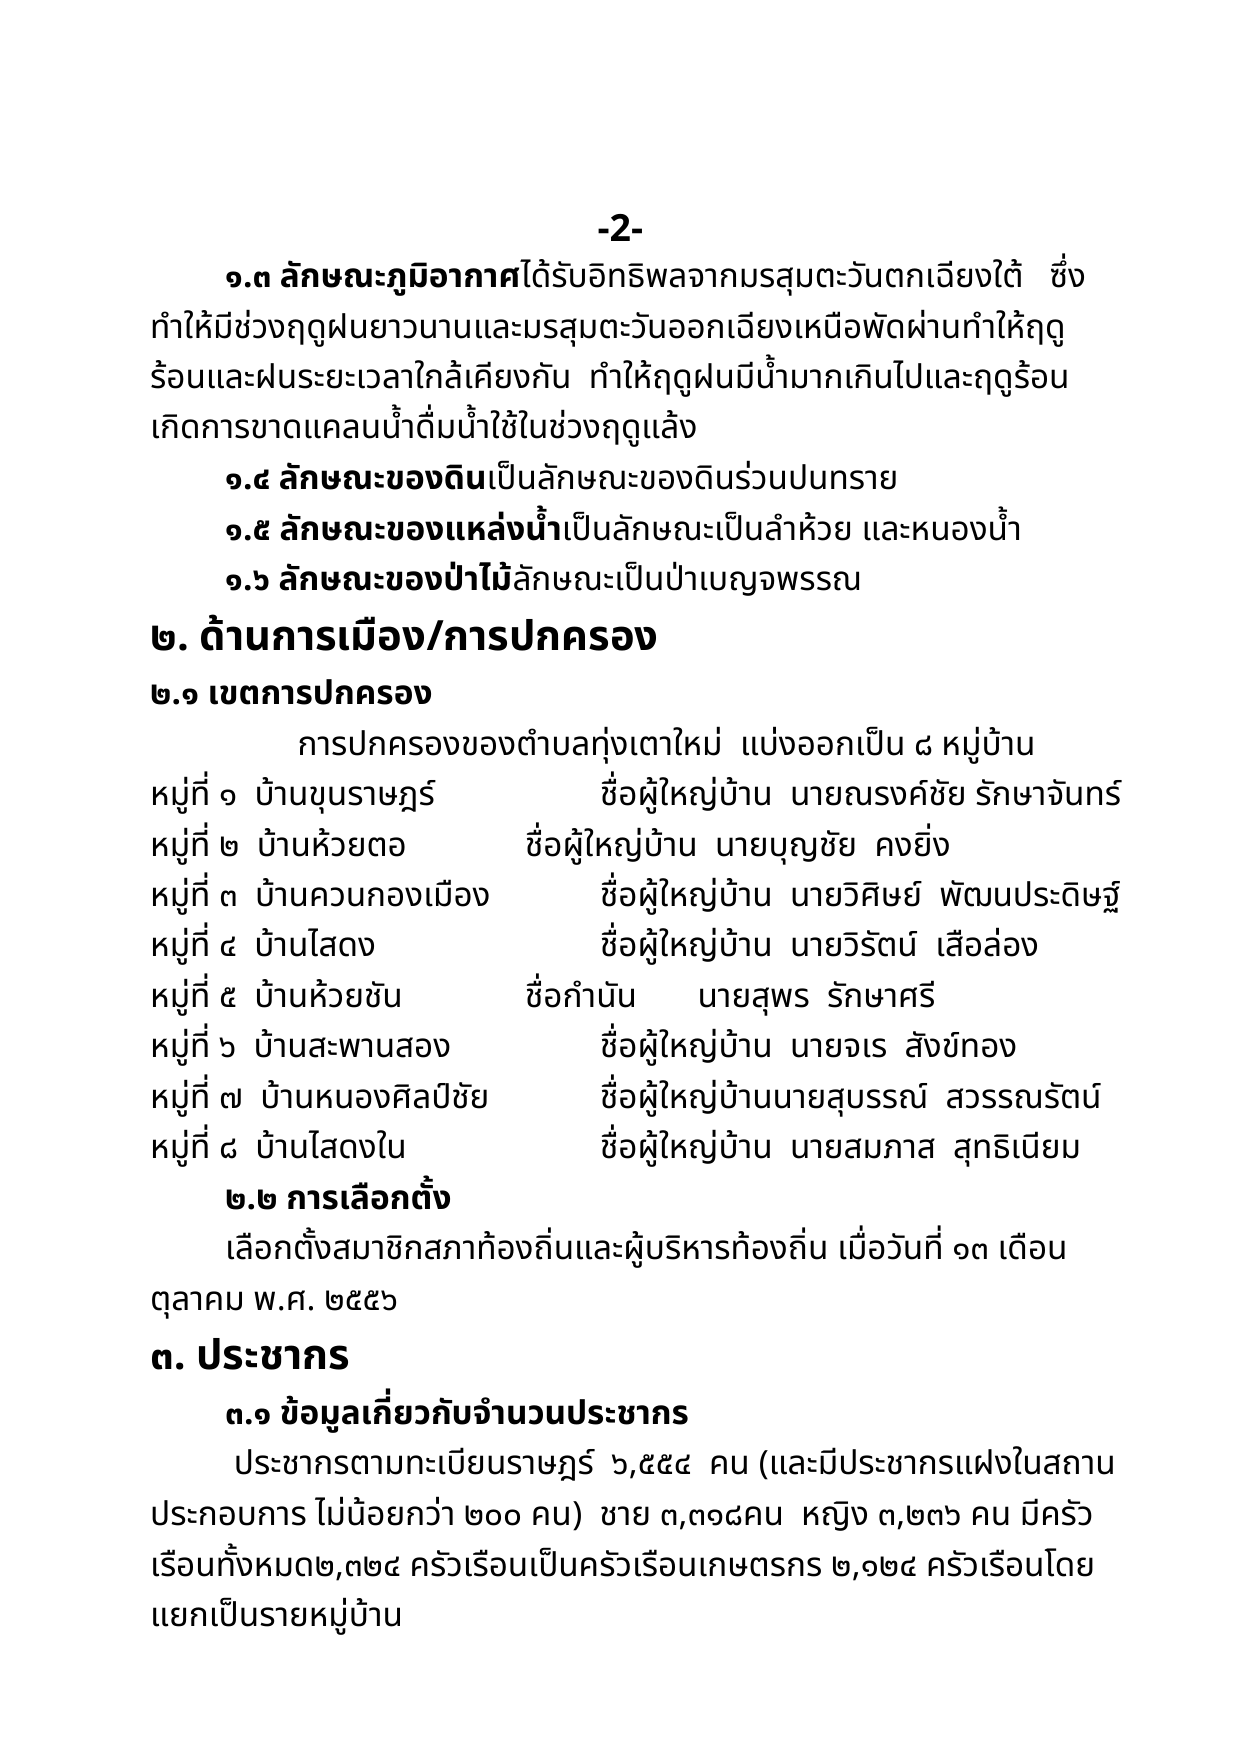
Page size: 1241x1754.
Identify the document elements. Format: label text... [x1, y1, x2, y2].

text ๓. ประชากร [150, 1325, 1090, 1388]
text ๑.๔ ลักษณะของดินเป็นลักษณะของดินร่วนปนทราย [150, 454, 1090, 504]
text -2- [150, 201, 1090, 252]
text ๒.๑ เขตการปกครอง [150, 669, 1129, 720]
text หมู่ที่ ๔ บ้านไสดง ชื่อผู้ใหญ่บ้าน นายวิรัตน์ เสือล่อง [150, 921, 1129, 972]
text ๑.๓ ลักษณะภูมิอากาศได้รับอิทธิพลจากมรสุมตะวันตกเฉียงใต้ ซึ่งทำให้มีช่วงฤดูฝนยาวนานและมรสุมตะวันออกเฉียงเหนือพัดผ่านทำให้ฤดูร้อนและฝนระยะเวลาใกล้เคียงกัน ทำให้ฤดูฝนมีน้ำมากเกินไปและฤดูร้อนเกิดการขาดแคลนน้ำดื่มน้ำใช้ในช่วงฤดูแล้ง [150, 252, 1090, 454]
text หมู่ที่ ๕ บ้านห้วยชัน ชื่อกำนัน นายสุพร รักษาศรี [150, 972, 1129, 1022]
text ๑.๕ ลักษณะของแหล่งน้ำเป็นลักษณะเป็นลำห้วย และหนองน้ำ [150, 504, 1090, 555]
text เลือกตั้งสมาชิกสภาท้องถิ่นและผู้บริหารท้องถิ่น เมื่อวันที่ ๑๓ เดือนตุลาคม พ.ศ. ๒๕๕๖ [150, 1224, 1129, 1325]
text หมู่ที่ ๑ บ้านขุนราษฎร์ ชื่อผู้ใหญ่บ้าน นายณรงค์ชัย รักษาจันทร์ [150, 770, 1129, 821]
text หมู่ที่ ๒ บ้านห้วยตอ ชื่อผู้ใหญ่บ้าน นายบุญชัย คงยิ่ง [150, 821, 1129, 871]
text ประชากรตามทะเบียนราษฎร์ ๖,๕๕๔ คน (และมีประชากรแฝงในสถานประกอบการ ไม่น้อยกว่า ๒๐๐ คน) ชาย ๓,๓๑๘คน หญิง ๓,๒๓๖ คน มีครัวเรือนทั้งหมด๒,๓๒๔ ครัวเรือนเป็นครัวเรือนเกษตรกร ๒,๑๒๔ ครัวเรือนโดยแยกเป็นรายหมู่บ้าน [150, 1439, 1129, 1641]
text ๑.๖ ลักษณะของป่าไม้ลักษณะเป็นป่าเบญจพรรณ [150, 555, 1090, 606]
text หมู่ที่ ๓ บ้านควนกองเมือง ชื่อผู้ใหญ่บ้าน นายวิศิษย์ พัฒนประดิษฐ์ [150, 871, 1129, 921]
text หมู่ที่ ๗ บ้านหนองศิลป์ชัย ชื่อผู้ใหญ่บ้านนายสุบรรณ์ สวรรณรัตน์ [150, 1073, 1129, 1123]
text ๒.๒ การเลือกตั้ง [150, 1173, 1129, 1224]
text หมู่ที่ ๖ บ้านสะพานสอง ชื่อผู้ใหญ่บ้าน นายจเร สังข์ทอง [150, 1022, 1129, 1073]
text หมู่ที่ ๘ บ้านไสดงใน ชื่อผู้ใหญ่บ้าน นายสมภาส สุทธิเนียม [150, 1123, 1129, 1173]
text ๒. ด้านการเมือง/การปกครอง [150, 606, 1090, 669]
text ๓.๑ ข้อมูลเกี่ยวกับจำนวนประชากร [150, 1388, 1129, 1439]
text การปกครองของตำบลทุ่งเตาใหม่ แบ่งออกเป็น ๘ หมู่บ้าน [150, 720, 1129, 770]
